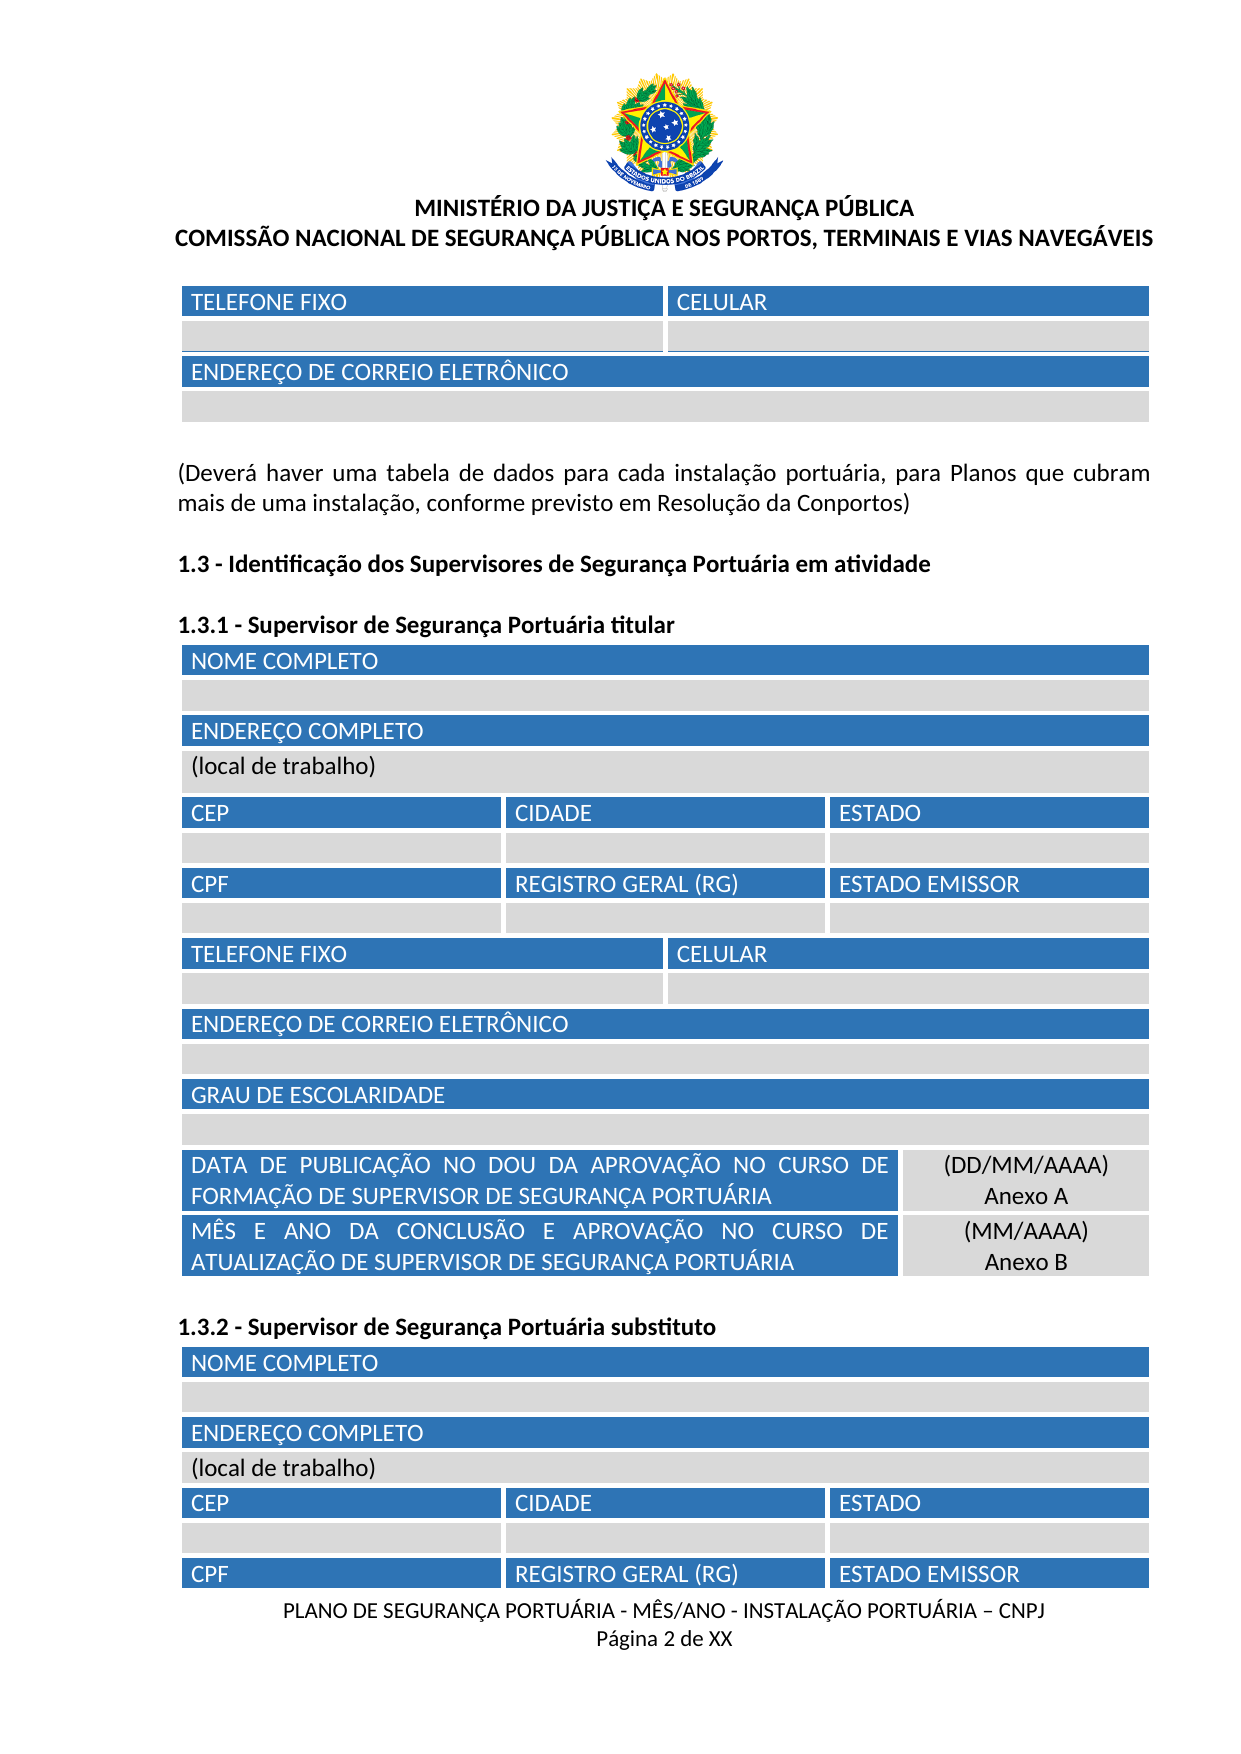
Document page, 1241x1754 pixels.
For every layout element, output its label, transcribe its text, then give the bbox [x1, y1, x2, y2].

table_cell ESTADO [830, 1488, 1149, 1518]
table_cell [830, 903, 1149, 933]
table_cell MÊS E ANO DA CONCLUSÃO E APROVAÇÃO NO CURSO DE ATUALIZAÇÃO DE SUPERVISOR DE SEGURANÇA PORTUÁRIA [182, 1215, 898, 1276]
table_cell DATA DE PUBLICAÇÃO NO DOU DA APROVAÇÃO NO CURSO DE FORMAÇÃO DE SUPERVISOR DE SEGURANÇA PORTUÁRIA [182, 1150, 898, 1211]
table_cell ENDEREÇO DE CORREIO ELETRÔNICO [182, 356, 1149, 387]
table_cell [668, 973, 1149, 1004]
table_cell [506, 903, 825, 933]
table_cell TELEFONE FIXO [182, 938, 663, 969]
text 1.3.2 - Supervisor de Segurança Portuária substituto [177, 1311, 1152, 1342]
table_cell ENDEREÇO DE CORREIO ELETRÔNICO [182, 1009, 1149, 1039]
table_cell [506, 1523, 825, 1553]
text 1.3 - Identificação dos Supervisores de Segurança Portuária em atividade [177, 549, 1152, 579]
table_cell ENDEREÇO COMPLETO [182, 1417, 1149, 1448]
table_cell [182, 903, 501, 933]
picture [605, 73, 724, 192]
table_cell [182, 833, 501, 863]
table_cell [182, 1382, 1149, 1412]
table_cell [182, 1523, 501, 1553]
table_cell CEP [182, 1488, 501, 1518]
table_cell TELEFONE FIXO [182, 286, 663, 316]
table_cell CPF [182, 868, 501, 898]
table_cell REGISTRO GERAL (RG) [506, 1558, 825, 1588]
table_cell [182, 680, 1149, 711]
table_cell REGISTRO GERAL (RG) [506, 868, 825, 898]
table_cell [182, 973, 663, 1004]
table_cell [830, 1523, 1149, 1553]
table_cell (MM/AAAA) Anexo B [903, 1215, 1149, 1276]
table_cell [182, 1114, 1149, 1145]
table_cell ENDEREÇO COMPLETO [182, 715, 1149, 746]
table_cell CIDADE [506, 1488, 825, 1518]
table_cell ESTADO EMISSOR [830, 868, 1149, 898]
table_cell ESTADO [830, 797, 1149, 828]
table_cell (local de trabalho) [182, 751, 1149, 793]
table_cell (DD/MM/AAAA) Anexo A [903, 1150, 1149, 1211]
table_cell [506, 833, 825, 863]
table_cell ESTADO EMISSOR [830, 1558, 1149, 1588]
table_cell CELULAR [668, 938, 1149, 969]
table_cell GRAU DE ESCOLARIDADE [182, 1079, 1149, 1109]
table_cell [182, 391, 1149, 422]
table_cell (local de trabalho) [182, 1452, 1149, 1483]
table_cell CIDADE [506, 797, 825, 828]
table_cell [182, 321, 663, 351]
table_cell CEP [182, 797, 501, 828]
table_cell [830, 833, 1149, 863]
table_cell [182, 1044, 1149, 1074]
table_header NOME COMPLETO [182, 1347, 1149, 1377]
table_header NOME COMPLETO [182, 645, 1149, 675]
table_cell CELULAR [668, 286, 1149, 316]
table_cell CPF [182, 1558, 501, 1588]
table_cell [668, 321, 1149, 351]
text 1.3.1 - Supervisor de Segurança Portuária titular [177, 610, 1152, 640]
